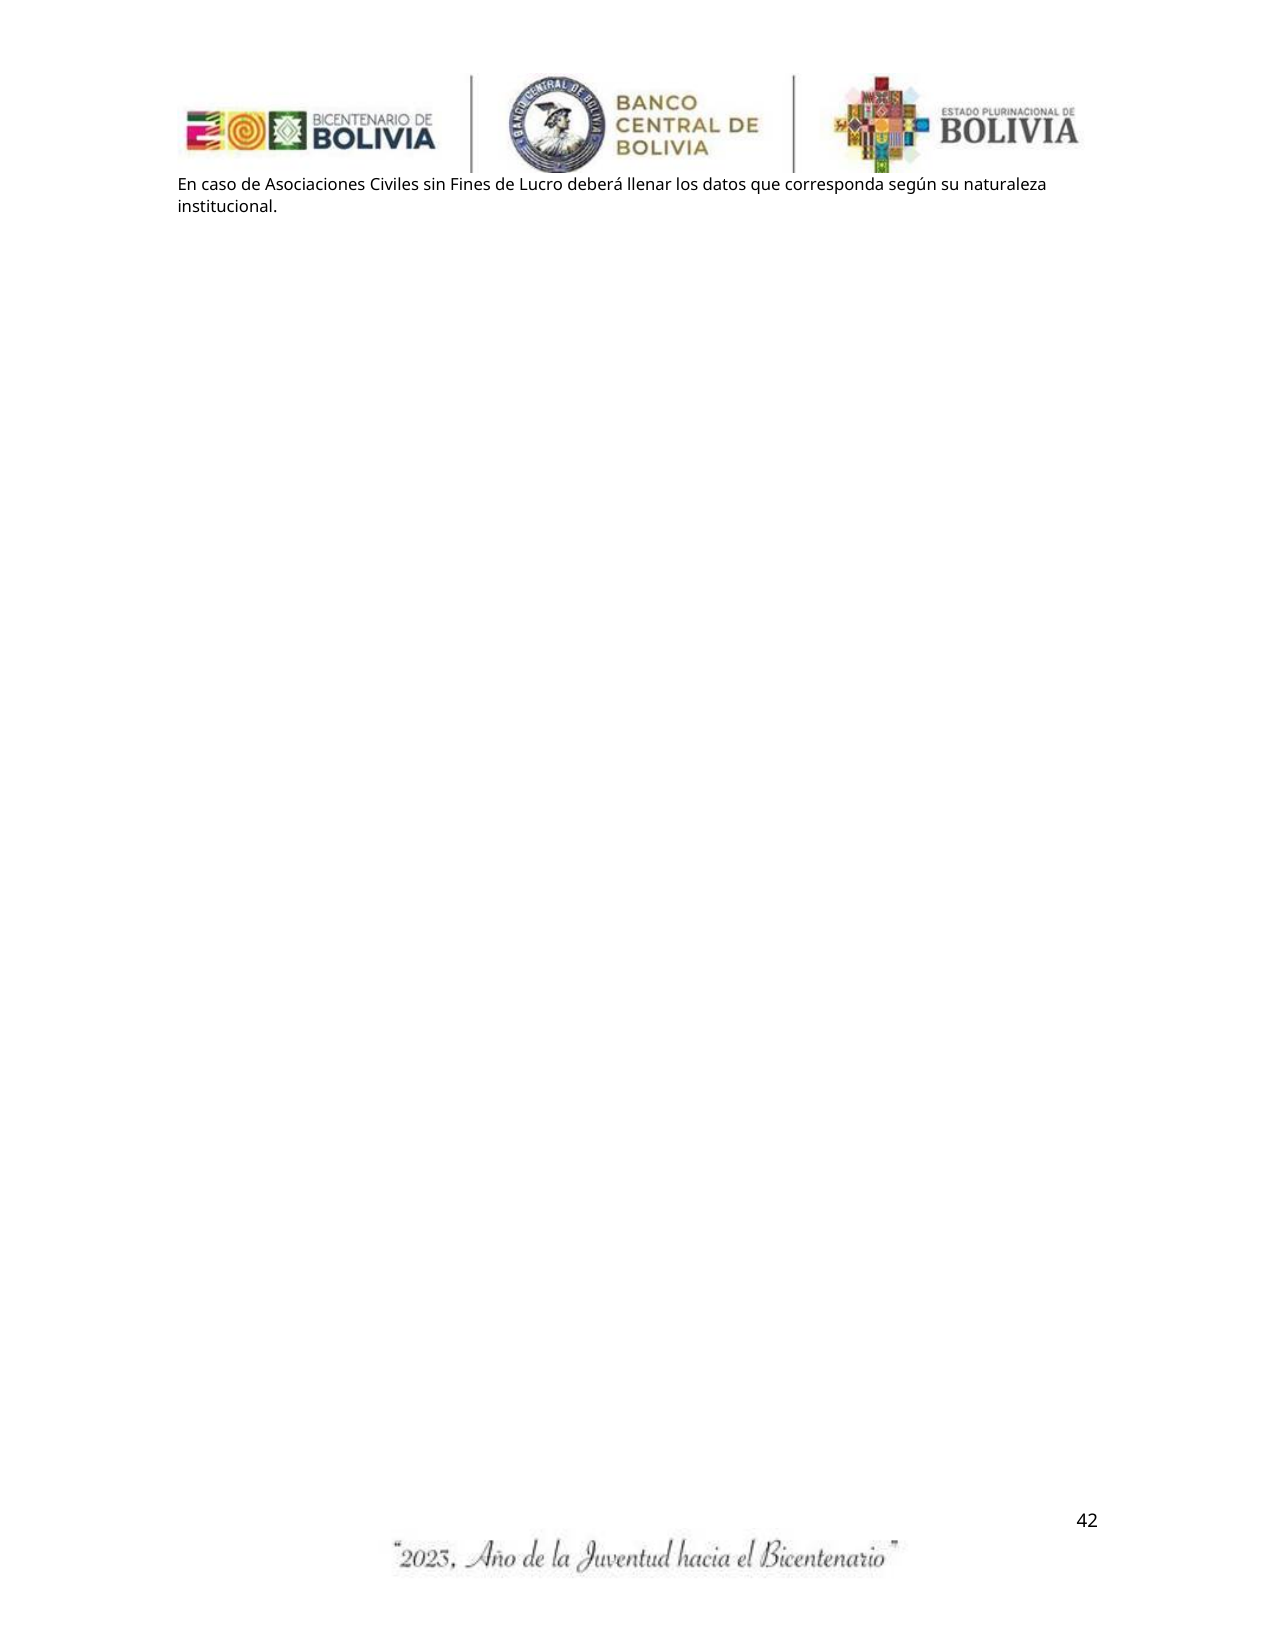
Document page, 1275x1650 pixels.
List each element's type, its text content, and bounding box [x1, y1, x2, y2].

picture [177, 73, 1098, 173]
text En caso de Asociaciones Civiles sin Fines de Lucro deberá llenar los datos que corresponda según su naturaleza institucional. [177, 173, 1098, 218]
picture [367, 1528, 909, 1594]
